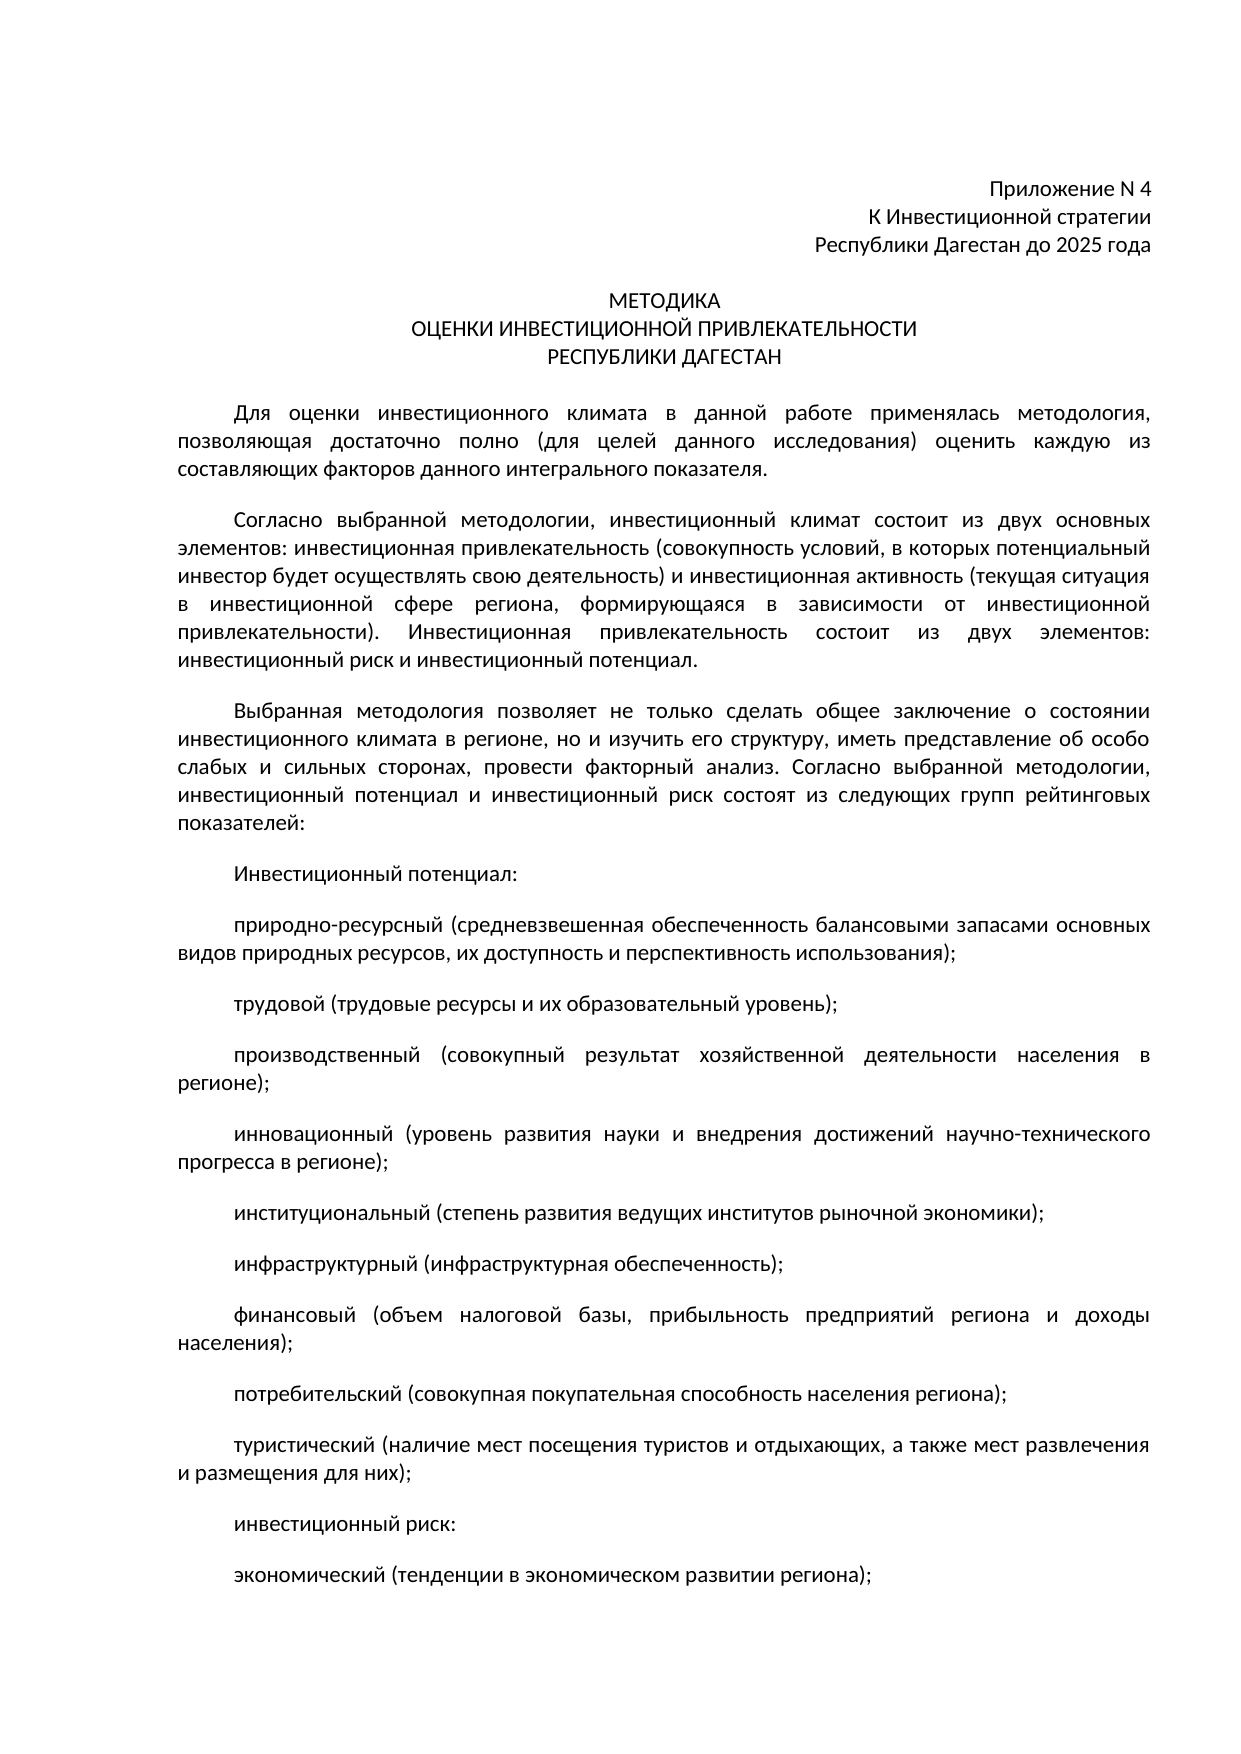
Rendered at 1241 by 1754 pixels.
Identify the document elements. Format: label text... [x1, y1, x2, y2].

text инновационный (уровень развития науки и внедрения достижений научно-технического прогресса в регионе); [177, 1119, 1152, 1175]
text Приложение N 4 [177, 174, 1152, 202]
text инвестиционный риск: [177, 1509, 1152, 1537]
text К Инвестиционной стратегии [177, 202, 1152, 230]
text МЕТОДИКА [177, 286, 1152, 314]
text ОЦЕНКИ ИНВЕСТИЦИОННОЙ ПРИВЛЕКАТЕЛЬНОСТИ [177, 314, 1152, 342]
text Республики Дагестан до 2025 года [177, 230, 1152, 258]
text финансовый (объем налоговой базы, прибыльность предприятий региона и доходы населения); [177, 1300, 1152, 1356]
text Инвестиционный потенциал: [177, 859, 1152, 887]
text экономический (тенденции в экономическом развитии региона); [177, 1560, 1152, 1588]
text трудовой (трудовые ресурсы и их образовательный уровень); [177, 989, 1152, 1017]
text потребительский (совокупная покупательная способность населения региона); [177, 1379, 1152, 1407]
text институциональный (степень развития ведущих институтов рыночной экономики); [177, 1198, 1152, 1226]
text Выбранная методология позволяет не только сделать общее заключение о состоянии инвестиционного климата в регионе, но и изучить его структуру, иметь представление об особо слабых и сильных сторонах, провести факторный анализ. Согласно выбранной методологии, инвестиционный потенциал и инвестиционный риск состоят из следующих групп рейтинговых показателей: [177, 696, 1152, 836]
text инфраструктурный (инфраструктурная обеспеченность); [177, 1249, 1152, 1277]
text природно-ресурсный (средневзвешенная обеспеченность балансовыми запасами основных видов природных ресурсов, их доступность и перспективность использования); [177, 910, 1152, 966]
text Для оценки инвестиционного климата в данной работе применялась методология, позволяющая достаточно полно (для целей данного исследования) оценить каждую из составляющих факторов данного интегрального показателя. [177, 398, 1152, 482]
text Согласно выбранной методологии, инвестиционный климат состоит из двух основных элементов: инвестиционная привлекательность (совокупность условий, в которых потенциальный инвестор будет осуществлять свою деятельность) и инвестиционная активность (текущая ситуация в инвестиционной сфере региона, формирующаяся в зависимости от инвестиционной привлекательности). Инвестиционная привлекательность состоит из двух элементов: инвестиционный риск и инвестиционный потенциал. [177, 505, 1152, 673]
text туристический (наличие мест посещения туристов и отдыхающих, а также мест развлечения и размещения для них); [177, 1430, 1152, 1486]
text РЕСПУБЛИКИ ДАГЕСТАН [177, 342, 1152, 370]
text производственный (совокупный результат хозяйственной деятельности населения в регионе); [177, 1040, 1152, 1096]
